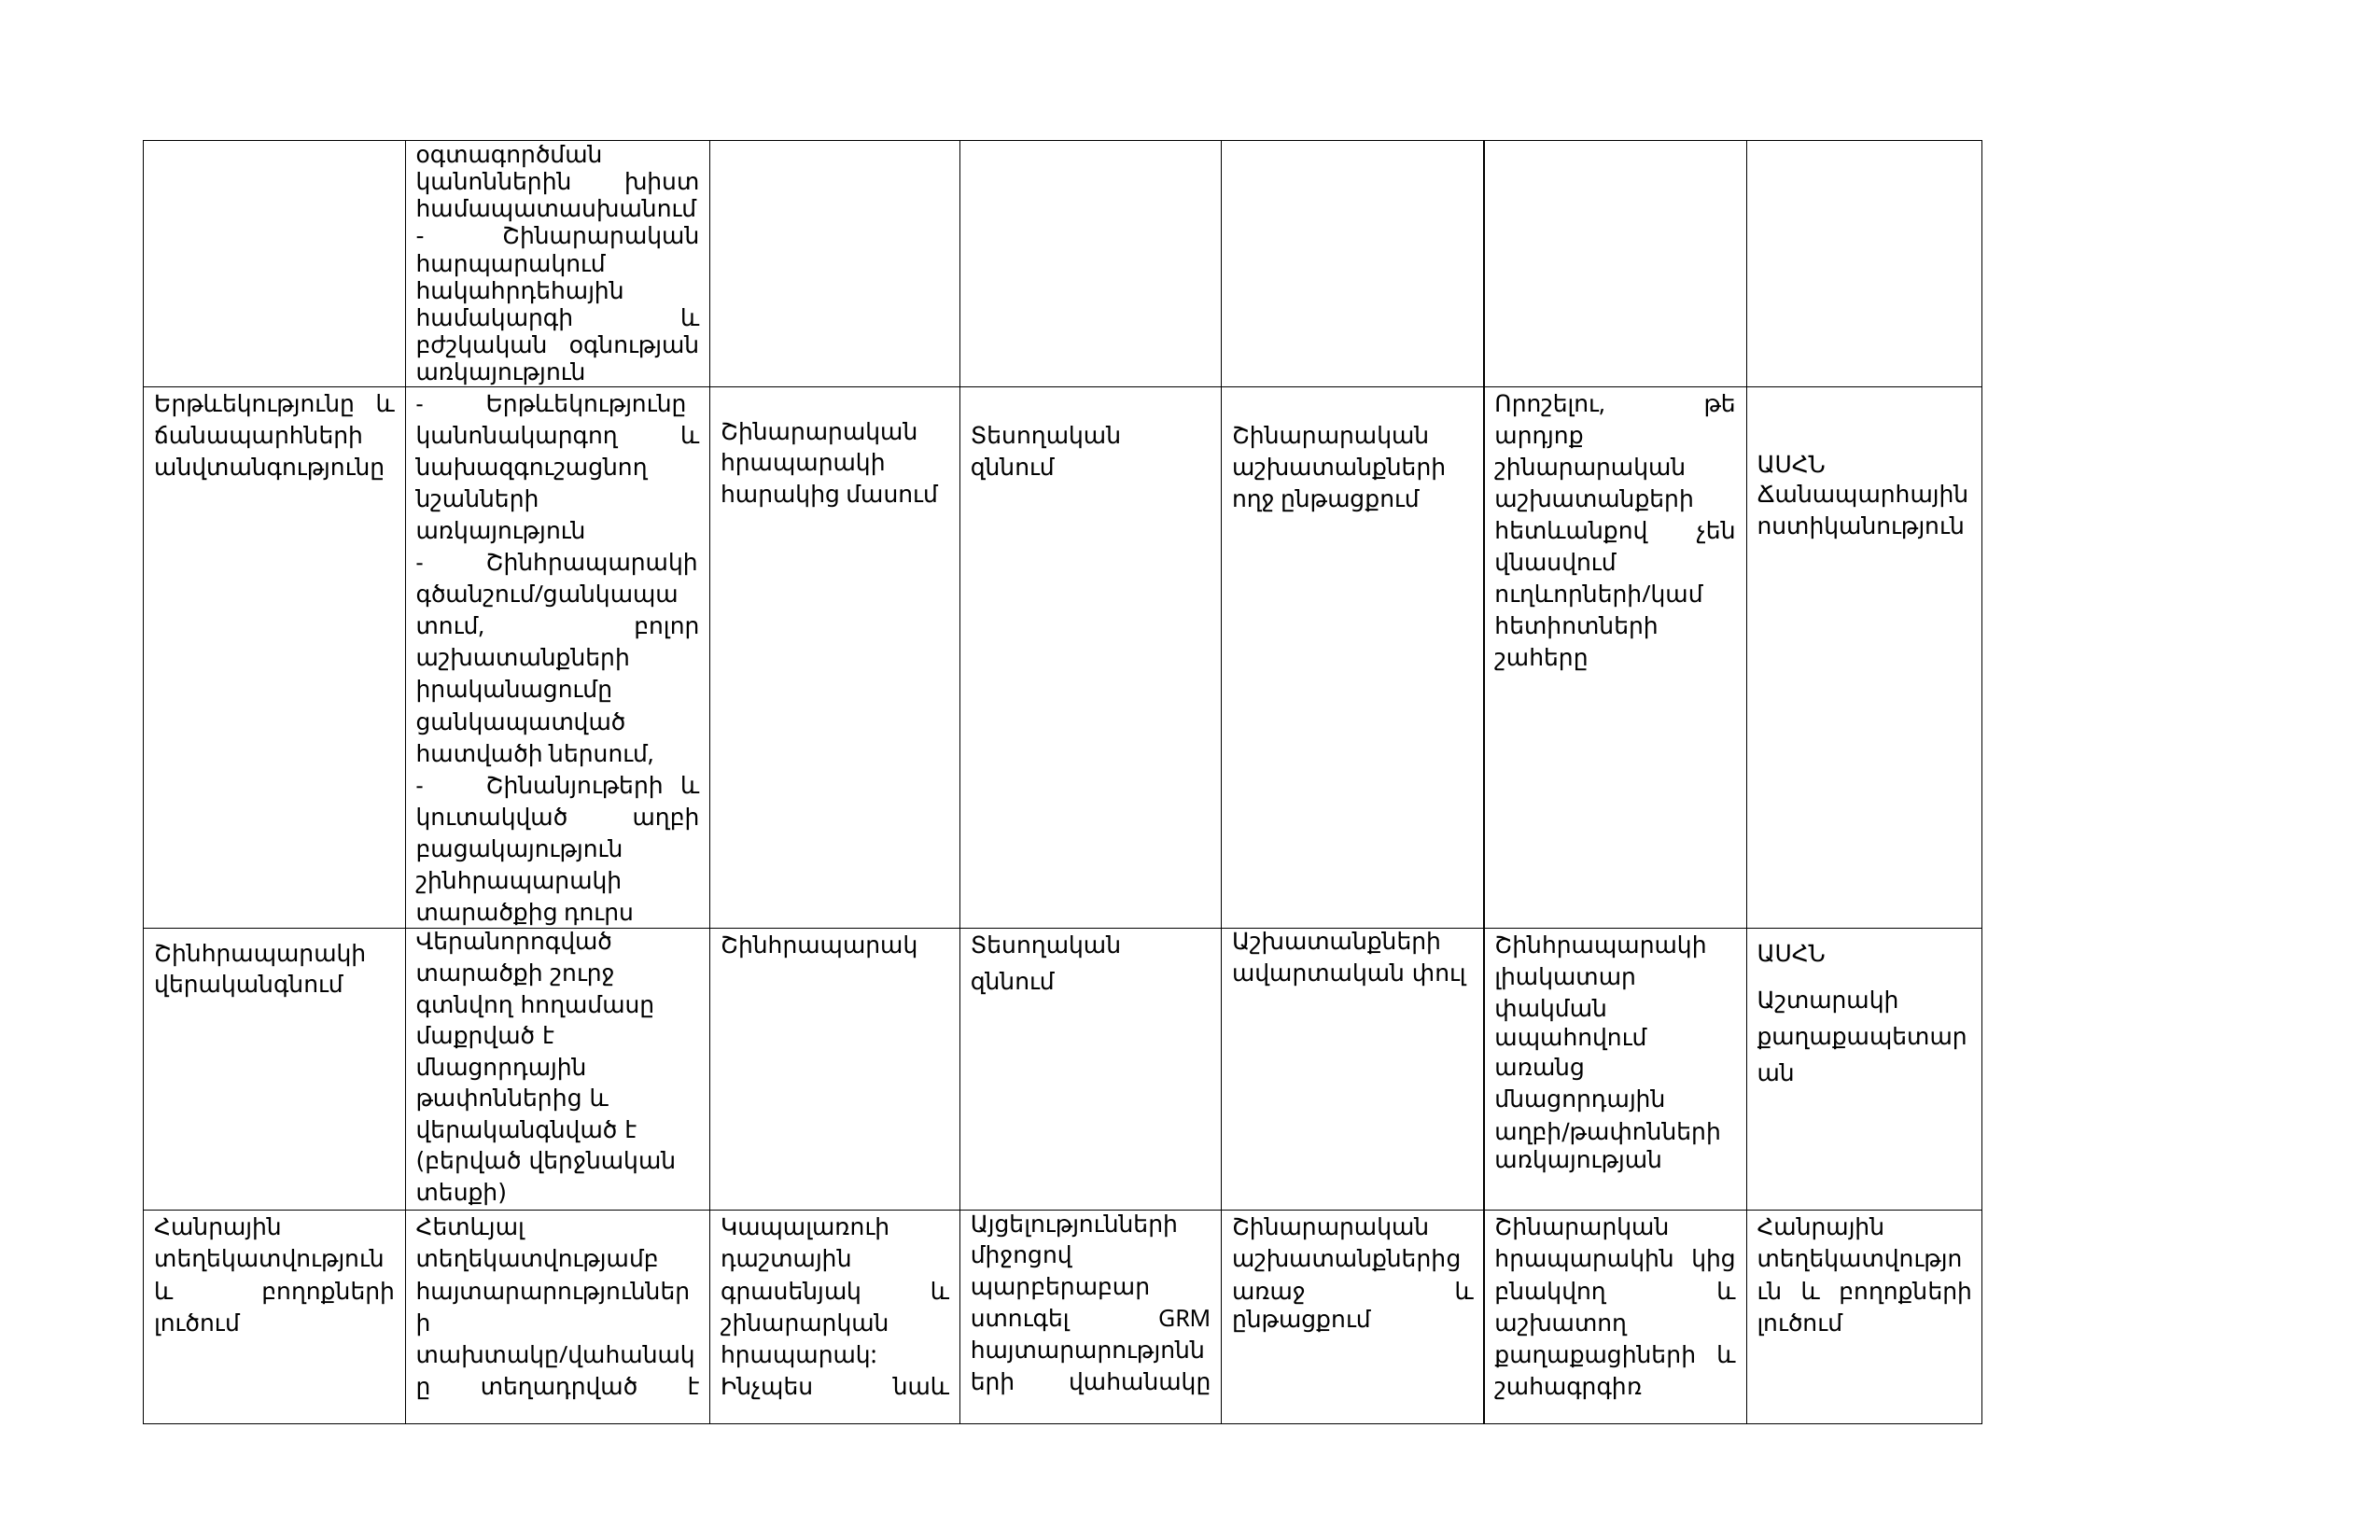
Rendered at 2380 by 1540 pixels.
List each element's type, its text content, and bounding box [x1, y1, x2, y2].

table_cell Շինհրապարակի լիակատար փակման ապահովում առանց մնացորդային աղբի/թափոնների առկայության [1485, 929, 1746, 1210]
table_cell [144, 141, 405, 385]
table_cell Երթևեկությունը և ճանապարհների անվտանգությունը [144, 387, 405, 928]
table_cell Շինհրապարակ [710, 929, 959, 1210]
table_cell Շինարարական աշխատանքների ողջ ընթացքում [1222, 387, 1483, 928]
table_cell ԱՍՀՆ Ճանապարհային ոստիկանություն [1747, 387, 1981, 928]
table_cell Աշխատանքների ավարտական փուլ [1222, 929, 1483, 1210]
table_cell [1485, 1211, 1746, 1422]
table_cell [960, 1211, 1221, 1422]
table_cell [1747, 1211, 1981, 1422]
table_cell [406, 1211, 709, 1422]
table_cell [1485, 141, 1746, 385]
table_cell Տեսողական զննում [960, 929, 1221, 1210]
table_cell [144, 1211, 405, 1422]
table_cell ԱՍՀՆ Աշտարակի քաղաքապետարան [1747, 929, 1981, 1210]
table_cell Տեսողական զննում [960, 387, 1221, 928]
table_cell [1222, 1211, 1483, 1422]
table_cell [710, 141, 959, 385]
table_cell Երթևեկությունը կանոնակարգող և նախազգուշացնող նշանների առկայություն Շինհրապարակի գծանշում/ցանկապատում, բոլոր աշխատանքների իրականացումը ցանկապատված հատվածի ներսում, Շինանյութերի և կուտակված աղբի բացակայություն շինհրապարակի տարածքից դուրս [406, 387, 709, 928]
table_cell Շինարարական հրապարակի հարակից մասում [710, 387, 959, 928]
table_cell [1222, 141, 1483, 385]
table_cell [960, 141, 1221, 385]
table_cell Որոշելու, թե արդյոք շինարարական աշխատանքերի հետևանքով չեն վնասվում ուղևորների/կամ հետիոտների շահերը [1485, 387, 1746, 928]
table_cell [406, 141, 709, 385]
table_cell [710, 1211, 959, 1422]
table_cell Վերանորոգված տարածքի շուրջ գտնվող հողամասը մաքրված է մնացորդային թափոններից և վերականգնված է (բերված վերջնական տեսքի) [406, 929, 709, 1210]
table_cell Շինհրապարակի վերականգնում [144, 929, 405, 1210]
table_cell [1747, 141, 1981, 385]
